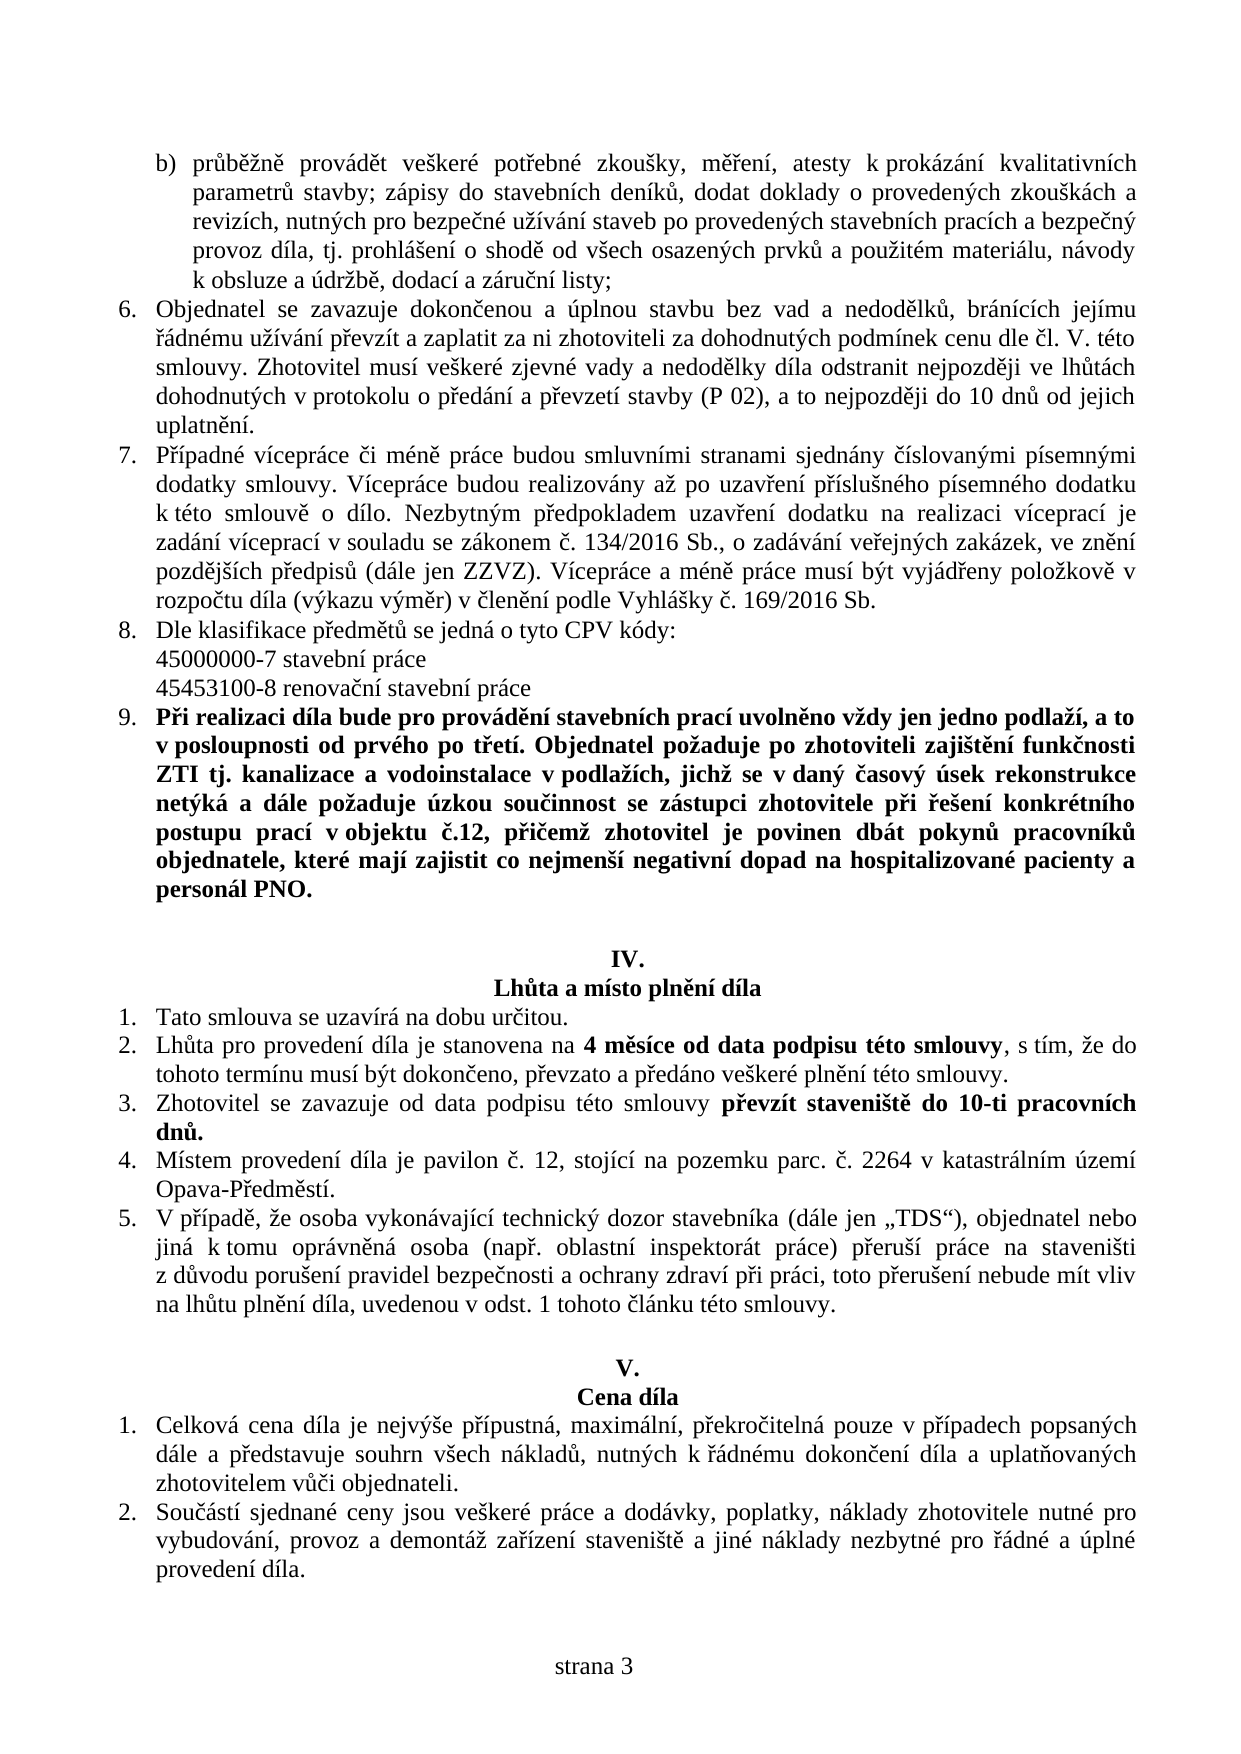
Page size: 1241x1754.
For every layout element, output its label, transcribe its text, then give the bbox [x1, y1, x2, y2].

text Cena díla [118, 1382, 1137, 1411]
list Lhůta pro provedení díla je stanovena na 4 měsíce od data podpisu této smlouvy, s tím, že do tohoto termínu musí být dokončeno, převzato a předáno veškeré plnění této smlouvy. [118, 1031, 1137, 1088]
list Případné vícepráce či méně práce budou smluvními stranami sjednány číslovanými písemnými dodatky smlouvy. Vícepráce budou realizovány až po uzavření příslušného písemného dodatku k této smlouvě o dílo. Nezbytným předpokladem uzavření dodatku na realizaci víceprací je zadání víceprací v souladu se zákonem č. 134/2016 Sb., o zadávání veřejných zakázek, ve znění pozdějších předpisů (dále jen ZZVZ). Vícepráce a méně práce musí být vyjádřeny položkově v rozpočtu díla (výkazu výměr) v členění podle Vyhlášky č. 169/2016 Sb. [118, 439, 1137, 614]
text 45000000-7 stavební práce [156, 643, 1137, 673]
list průběžně provádět veškeré potřebné zkoušky, měření, atesty k prokázání kvalitativních parametrů stavby; zápisy do stavebních deníků, dodat doklady o provedených zkouškách a revizích, nutných pro bezpečné užívání staveb po provedených stavebních pracích a bezpečný provoz díla, tj. prohlášení o shodě od všech osazených prvků a použitém materiálu, návody k obsluze a údržbě, dodací a záruční listy; [155, 148, 1137, 293]
text Lhůta a místo plnění díla [118, 973, 1137, 1002]
list Zhotovitel se zavazuje od data podpisu této smlouvy převzít staveniště do 10-ti pracovních dnů. [118, 1088, 1137, 1146]
list Místem provedení díla je pavilon č. 12, stojící na pozemku parc. č. 2264 v katastrálním území Opava-Předměstí. [118, 1146, 1137, 1203]
list V případě, že osoba vykonávající technický dozor stavebníka (dále jen „TDS“), objednatel nebo jiná k tomu oprávněná osoba (např. oblastní inspektorát práce) přeruší práce na staveništi z důvodu porušení pravidel bezpečnosti a ochrany zdraví při práci, toto přerušení nebude mít vliv na lhůtu plnění díla, uvedenou v odst. 1 tohoto článku této smlouvy. [118, 1203, 1137, 1318]
list Celková cena díla je nejvýše přípustná, maximální, překročitelná pouze v případech popsaných dále a představuje souhrn všech nákladů, nutných k řádnému dokončení díla a uplatňovaných zhotovitelem vůči objednateli. [118, 1411, 1137, 1497]
text 45453100-8 renovační stavební práce [156, 673, 1137, 702]
text IV. [118, 944, 1137, 973]
list Součástí sjednané ceny jsou veškeré práce a dodávky, poplatky, náklady zhotovitele nutné pro vybudování, provoz a demontáž zařízení staveniště a jiné náklady nezbytné pro řádné a úplné provedení díla. [118, 1497, 1137, 1583]
text V. [118, 1353, 1137, 1382]
list Dle klasifikace předmětů se jedná o tyto CPV kódy: [118, 614, 1137, 643]
list Při realizaci díla bude pro provádění stavebních prací uvolněno vždy jen jedno podlaží, a to v posloupnosti od prvého po třetí. Objednatel požaduje po zhotoviteli zajištění funkčnosti ZTI tj. kanalizace a vodoinstalace v podlažích, jichž se v daný časový úsek rekonstrukce netýká a dále požaduje úzkou součinnost se zástupci zhotovitele při řešení konkrétního postupu prací v objektu č.12, přičemž zhotovitel je povinen dbát pokynů pracovníků objednatele, které mají zajistit co nejmenší negativní dopad na hospitalizované pacienty a personál PNO. [118, 702, 1137, 903]
list Tato smlouva se uzavírá na dobu určitou. [118, 1002, 1137, 1031]
list Objednatel se zavazuje dokončenou a úplnou stavbu bez vad a nedodělků, bránících jejímu řádnému užívání převzít a zaplatit za ni zhotoviteli za dohodnutých podmínek cenu dle čl. V. této smlouvy. Zhotovitel musí veškeré zjevné vady a nedodělky díla odstranit nejpozději ve lhůtách dohodnutých v protokolu o předání a převzetí stavby (P 02), a to nejpozději do 10 dnů od jejich uplatnění. [118, 293, 1137, 439]
